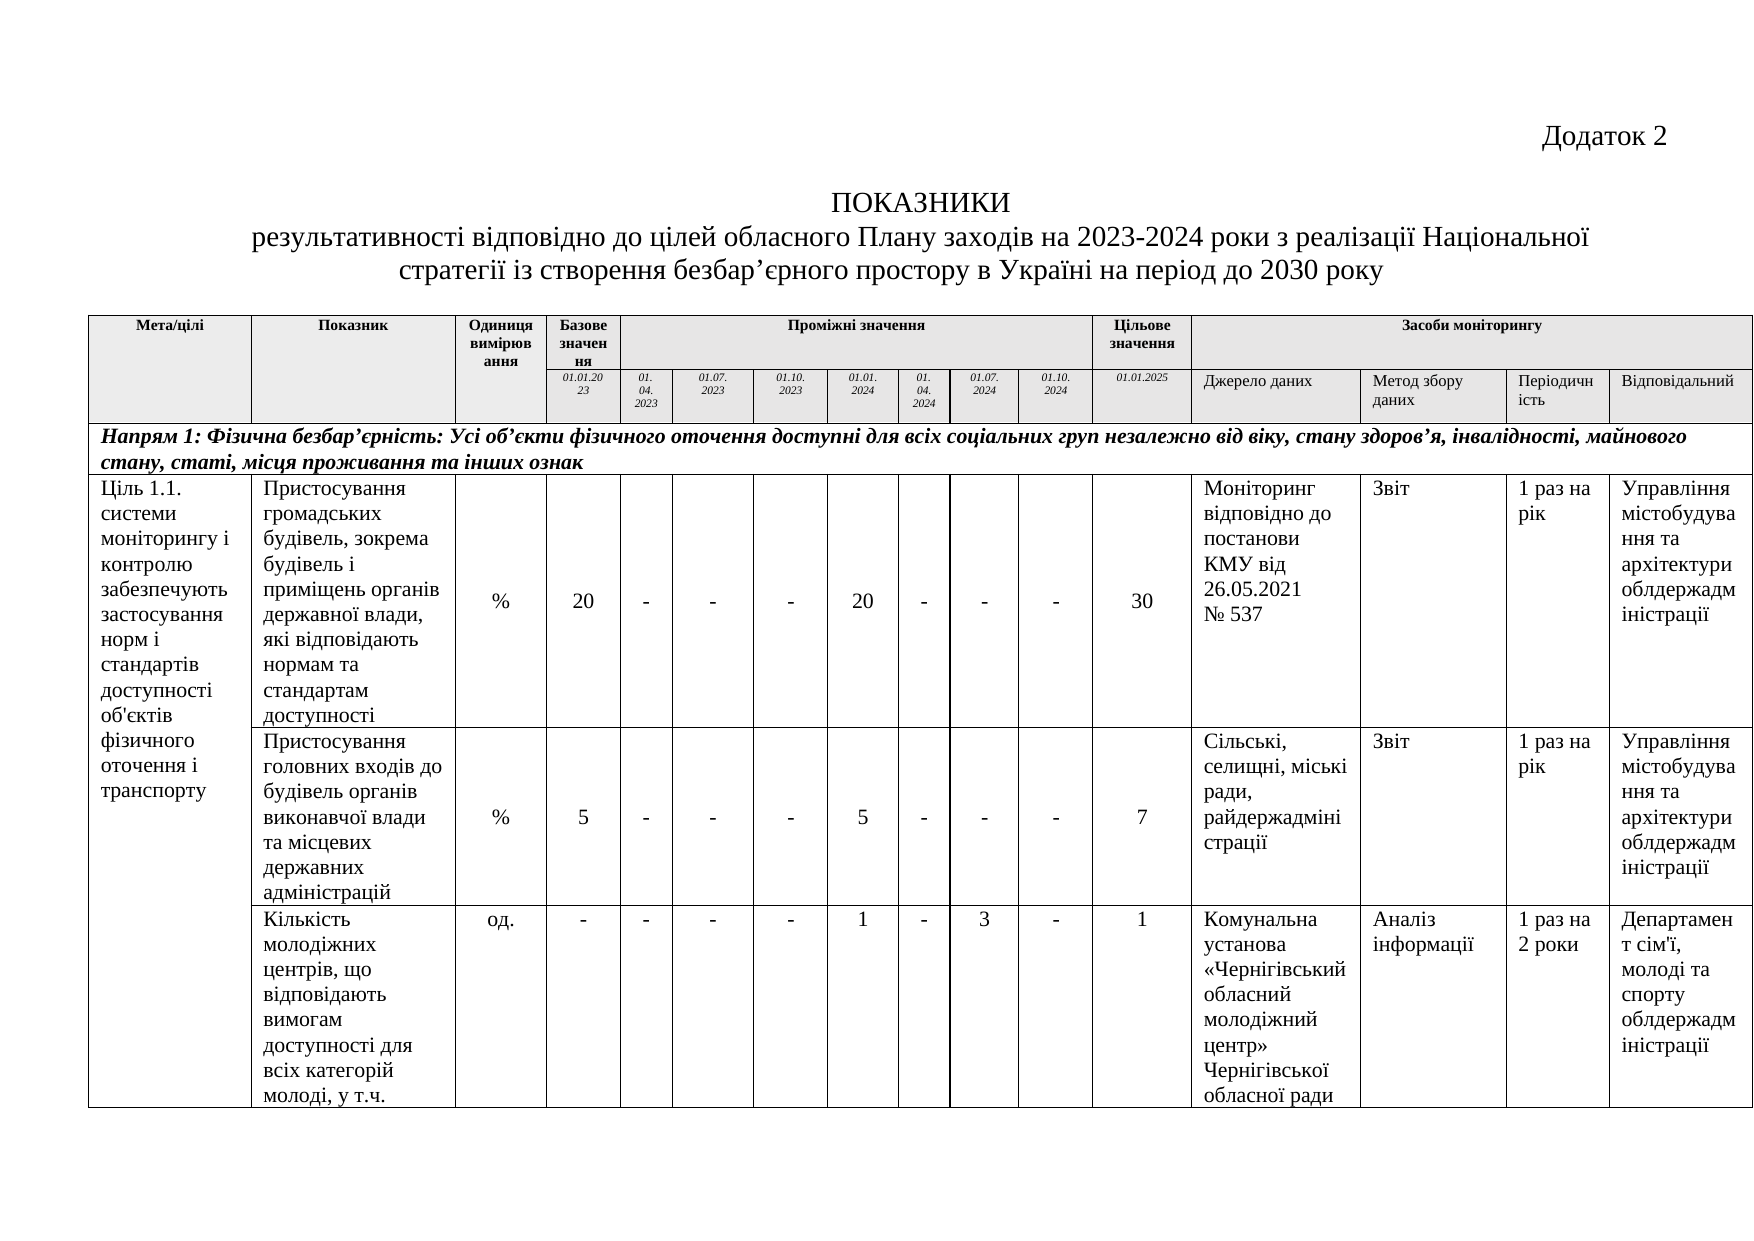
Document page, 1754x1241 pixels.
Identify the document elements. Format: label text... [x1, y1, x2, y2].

table_cell Звіт [1361, 475, 1506, 727]
table_cell Напрям 1: Фізична безбар’єрність: Усі об’єкти фізичного оточення доступні для всіх соціальних груп незалежно від віку, стану здоров’я, інвалідності, майнового стану, статі, місця проживання та інших ознак [89, 424, 1752, 474]
table_cell 01.01.2023 [547, 370, 620, 422]
text Додаток 2 [1196, 118, 1667, 152]
table_cell - [754, 728, 827, 904]
table_cell - [547, 906, 620, 1107]
table_cell 3 [951, 906, 1018, 1107]
table_cell 01.10. 2024 [1019, 370, 1092, 422]
table_cell 5 [547, 728, 620, 904]
table_cell Сільські, селищні, міські ради, райдержадміністрації [1192, 728, 1360, 904]
table_cell Ціль 1.1. системи моніторингу і контролю забезпечують застосування норм і стандартів доступності об'єктів фізичного оточення і транспорту [89, 475, 251, 1107]
table_cell 20 [547, 475, 620, 727]
table_cell Метод збору даних [1361, 370, 1506, 422]
table_cell Кількість молодіжних центрів, що відповідають вимогам доступності для всіх категорій молоді, у т.ч. молоді з інвалідністю [252, 906, 455, 1107]
table_cell - [951, 728, 1018, 904]
table_cell Джерело даних [1192, 370, 1360, 422]
table_cell - [673, 906, 753, 1107]
table_cell - [754, 906, 827, 1107]
table_cell 01.07. 2024 [951, 370, 1018, 422]
table_cell - [621, 475, 672, 727]
table_cell 5 [828, 728, 898, 904]
table_cell 1 раз на 2 роки [1507, 906, 1609, 1107]
table_header Засоби моніторингу [1192, 316, 1752, 369]
table_cell - [621, 906, 672, 1107]
table_cell Відповідальний [1610, 370, 1752, 422]
table_cell - [899, 728, 949, 904]
table_cell 01.01.2025 [1093, 370, 1191, 422]
table_cell 01.07. 2023 [673, 370, 753, 422]
table_cell - [1019, 475, 1092, 727]
table_cell 1 раз на рік [1507, 728, 1609, 904]
table_header Базове значення [547, 316, 620, 369]
table_cell - [1019, 728, 1092, 904]
table_cell од. [456, 906, 546, 1107]
table_header Одиниця вимірювання [456, 316, 546, 422]
table_cell Управління містобудування та архітектури облдержадміністрації [1610, 475, 1752, 727]
table_cell % [456, 475, 546, 727]
table_cell Моніторинг відповідно до постанови КМУ від 26.05.2021 № 537 [1192, 475, 1360, 727]
table_cell - [673, 728, 753, 904]
text ПОКАЗНИКИ [148, 185, 1635, 219]
table_cell - [899, 906, 949, 1107]
table_cell Пристосування головних входів до будівель органів виконавчої влади та місцевих державних адміністрацій [252, 728, 455, 904]
table_cell % [456, 728, 546, 904]
table_cell Аналіз інформації [1361, 906, 1506, 1107]
table_cell 1 [828, 906, 898, 1107]
table_header Мета/цілі [89, 316, 251, 422]
table_cell 01.04. 2024 [899, 370, 949, 422]
table_cell - [899, 475, 949, 727]
table_cell 20 [828, 475, 898, 727]
table_cell 01.01. 2024 [828, 370, 898, 422]
table_cell 7 [1093, 728, 1191, 904]
table_cell - [754, 475, 827, 727]
table_cell Звіт [1361, 728, 1506, 904]
table_cell - [621, 728, 672, 904]
table_cell Комунальна установа «Чернігівський обласний молодіжний центр» Чернігівської обласної ради [1192, 906, 1360, 1107]
table_cell - [1019, 906, 1092, 1107]
table_cell - [673, 475, 753, 727]
table_header Показник [252, 316, 455, 422]
table_header Цільове значення [1093, 316, 1191, 369]
table_cell 1 [1093, 906, 1191, 1107]
table_cell Періодичність [1507, 370, 1609, 422]
table_cell - [951, 475, 1018, 727]
text результативності відповідно до цілей обласного Плану заходів на 2023-2024 роки з реалізації Національної стратегії із створення безбар’єрного простору в Україні на період до 2030 року [148, 219, 1635, 286]
table_cell Департамент сім'ї, молоді та спорту облдержадміністрації [1610, 906, 1752, 1107]
table_header Проміжні значення [621, 316, 1092, 369]
table_cell Управління містобудування та архітектури облдержадміністрації [1610, 728, 1752, 904]
table_cell 30 [1093, 475, 1191, 727]
table_cell 01.04. 2023 [621, 370, 672, 422]
table_cell 01.10. 2023 [754, 370, 827, 422]
table_cell 1 раз на рік [1507, 475, 1609, 727]
table_cell Пристосування громадських будівель, зокрема будівель і приміщень органів державної влади, які відповідають нормам та стандартам доступності [252, 475, 455, 727]
